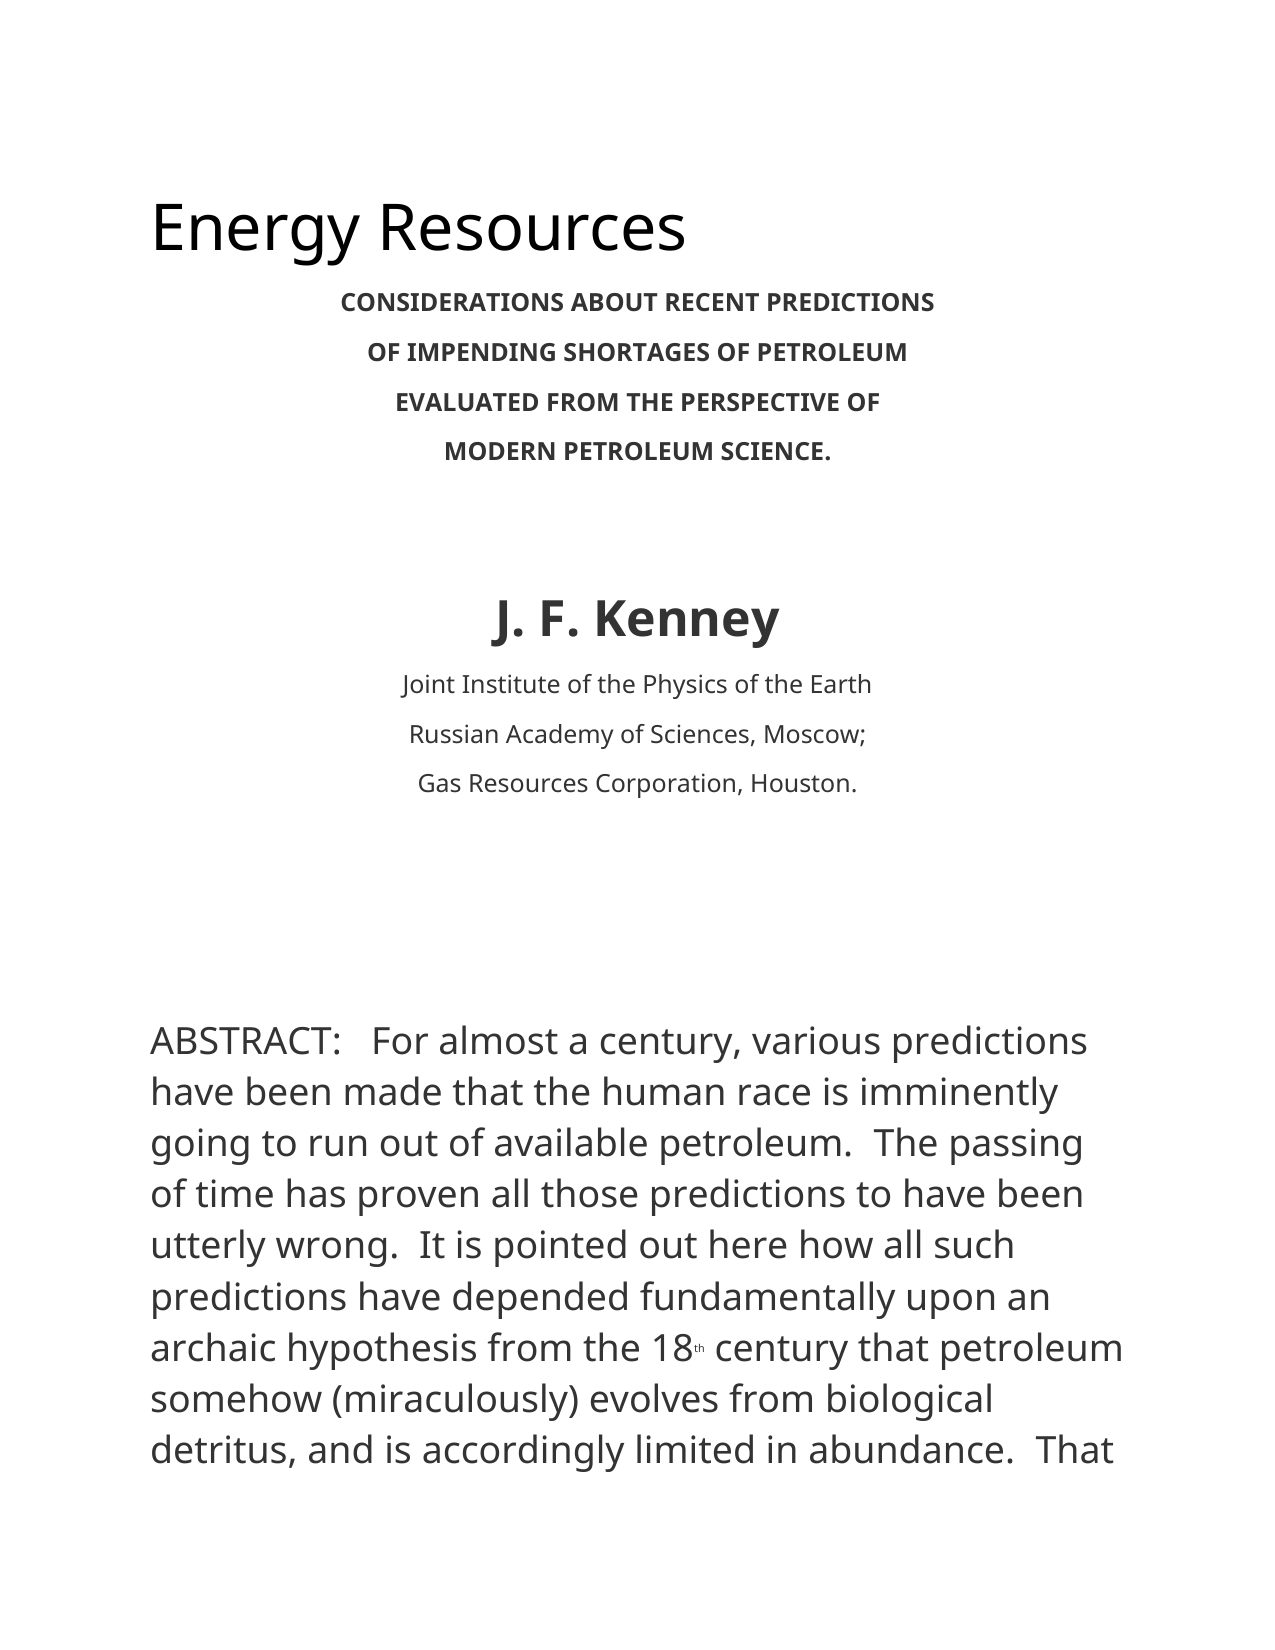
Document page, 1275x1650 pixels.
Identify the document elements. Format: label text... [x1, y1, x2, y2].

text Gas Resources Corporation, Houston. [150, 766, 1125, 800]
text OF IMPENDING SHORTAGES OF PETROLEUM [150, 334, 1125, 369]
text EVALUATED FROM THE PERSPECTIVE OF [150, 384, 1125, 418]
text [150, 1014, 1125, 1474]
text MODERN PETROLEUM SCIENCE. [150, 434, 1125, 468]
text J. F. Kenney [150, 583, 1125, 651]
text Joint Institute of the Physics of the Earth [150, 667, 1125, 701]
text Russian Academy of Sciences, Moscow; [150, 716, 1125, 751]
text Energy Resources [150, 181, 1125, 269]
text CONSIDERATIONS ABOUT RECENT PREDICTIONS [150, 285, 1125, 319]
